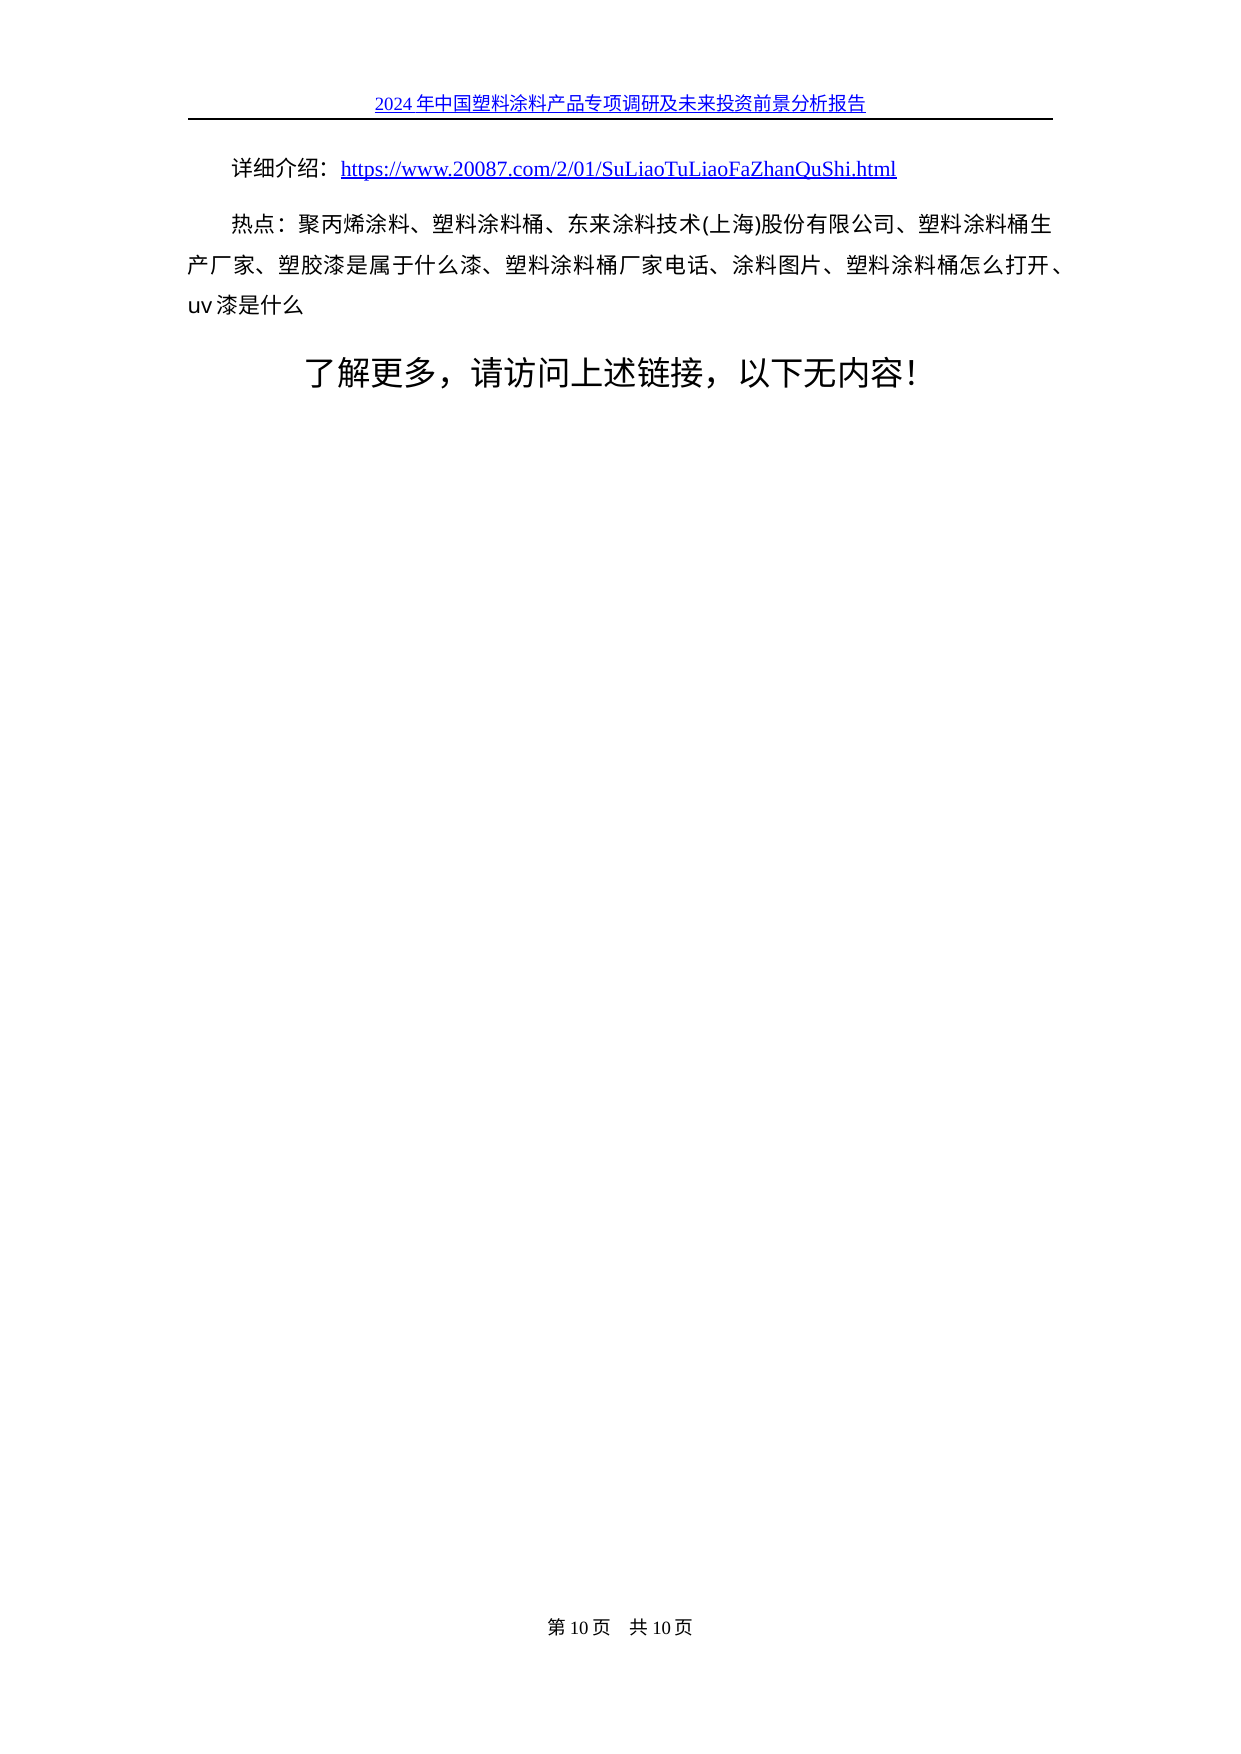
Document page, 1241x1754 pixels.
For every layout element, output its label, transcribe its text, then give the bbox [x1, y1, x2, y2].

text 详细介绍：https://www.20087.com/2/01/SuLiaoTuLiaoFaZhanQuShi.html [187, 150, 1053, 183]
title 了解更多，请访问上述链接，以下无内容！ [187, 338, 1053, 403]
text 热点：聚丙烯涂料、塑料涂料桶、东来涂料技术(上海)股份有限公司、塑料涂料桶生产厂家、塑胶漆是属于什么漆、塑料涂料桶厂家电话、涂料图片、塑料涂料桶怎么打开、uv漆是什么 [187, 207, 1053, 321]
